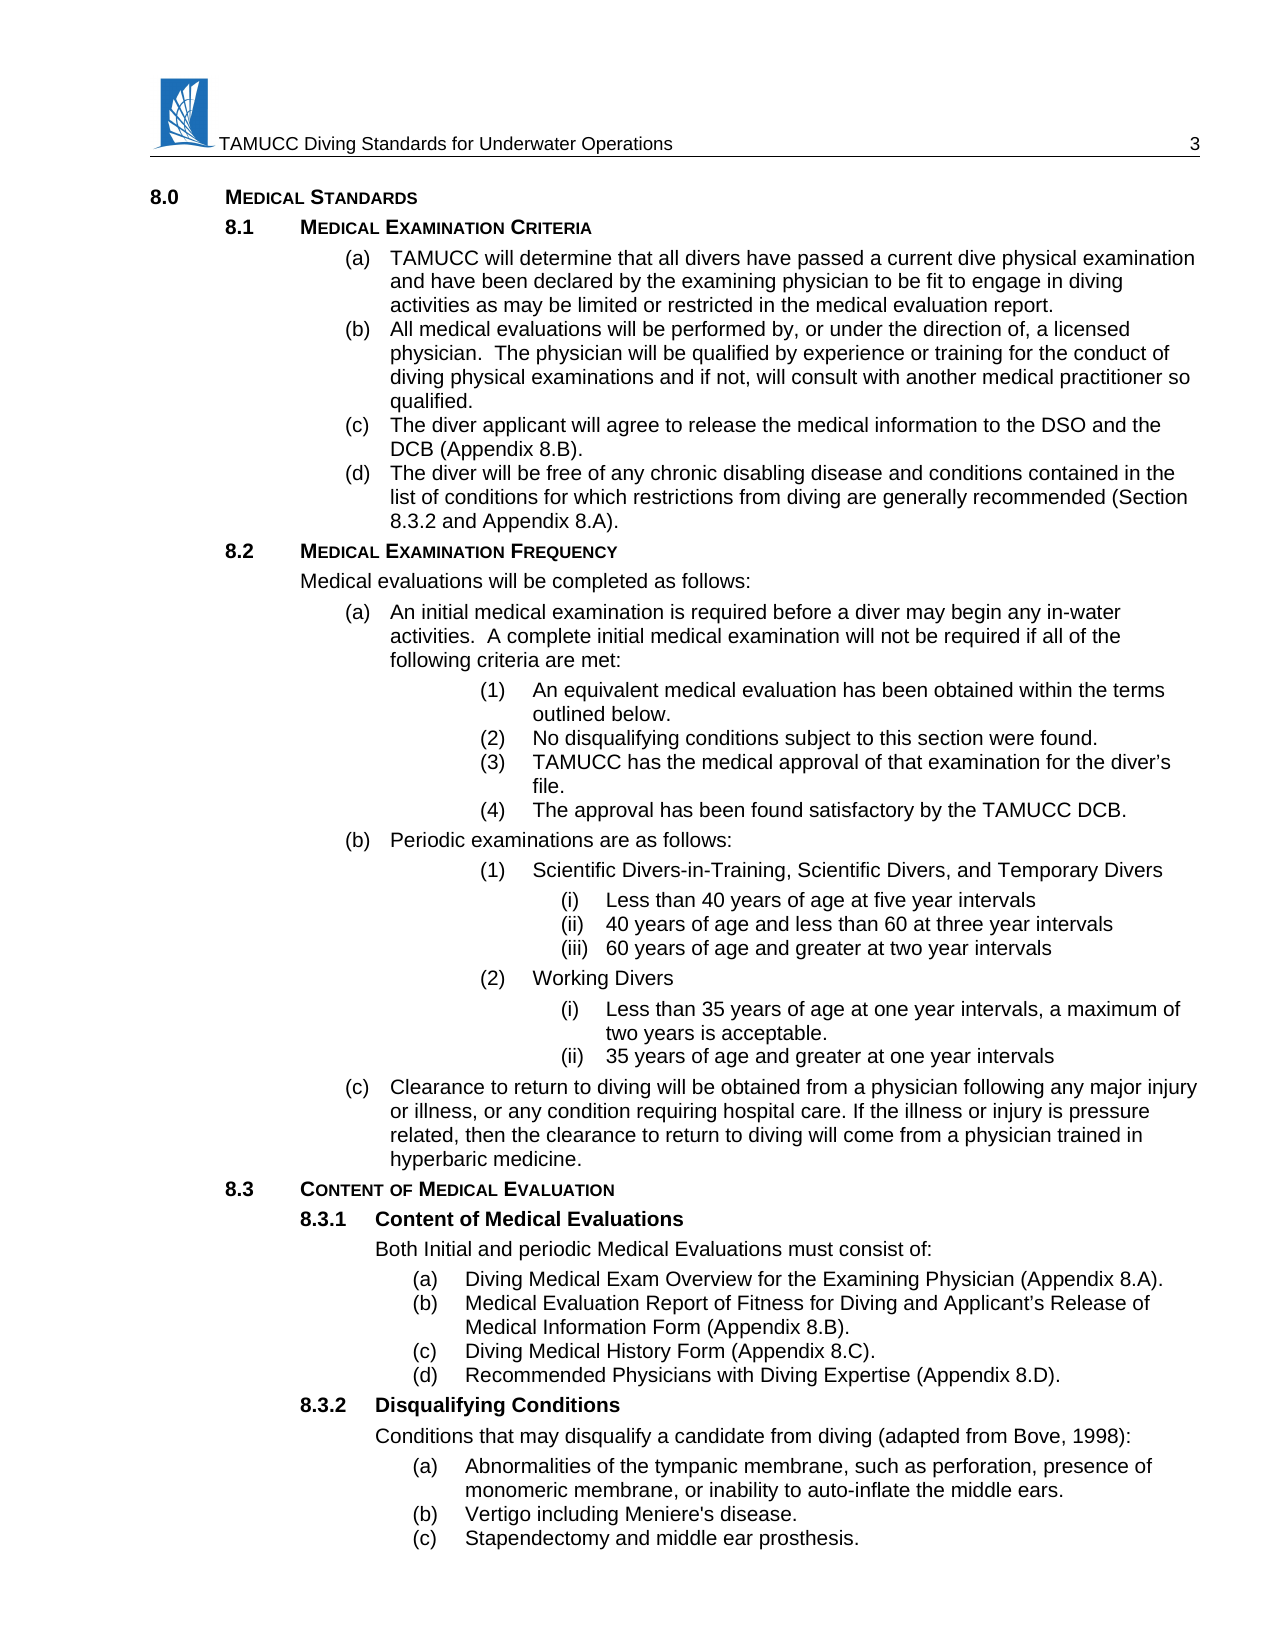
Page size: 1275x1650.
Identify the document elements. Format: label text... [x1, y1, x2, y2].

list The diver applicant will agree to release the medical information to the DSO and the DCB (Appendix 8.B). [345, 413, 1200, 461]
list The diver will be free of any chronic disabling disease and conditions contained in the list of conditions for which restrictions from diving are generally recommended (Section 8.3.2 and Appendix 8.A). [345, 461, 1200, 533]
subtitle Disqualifying Conditions [300, 1393, 1200, 1417]
picture [150, 75, 219, 150]
text Conditions that may disqualify a candidate from diving (adapted from Bove, 1998): [375, 1423, 1200, 1447]
list TAMUCC will determine that all divers have passed a current dive physical examination and have been declared by the examining physician to be fit to engage in diving activities as may be limited or restricted in the medical evaluation report. [345, 245, 1200, 317]
subtitle Medical Standards [150, 185, 1200, 209]
list No disqualifying conditions subject to this section were found. [480, 726, 1200, 749]
subtitle Content of Medical Evaluation [225, 1177, 1200, 1201]
list Medical Evaluation Report of Fitness for Diving and Applicant’s Release of Medical Information Form (Appendix 8.B). [412, 1291, 1200, 1339]
list Scientific Divers-in-Training, Scientific Divers, and Temporary Divers [480, 858, 1200, 882]
subtitle Medical Examination Frequency [225, 539, 1200, 563]
list TAMUCC has the medical approval of that examination for the diver’s file. [480, 749, 1200, 797]
list Working Divers [480, 966, 1200, 990]
list 60 years of age and greater at two year intervals [561, 936, 1200, 960]
list The approval has been found satisfactory by the TAMUCC DCB. [480, 797, 1200, 821]
list Vertigo including Meniere's disease. [412, 1502, 1200, 1526]
list Less than 40 years of age at five year intervals [561, 888, 1200, 912]
subtitle Content of Medical Evaluations [300, 1207, 1200, 1231]
list Diving Medical History Form (Appendix 8.C). [412, 1339, 1200, 1363]
list Stapendectomy and middle ear prosthesis. [412, 1526, 1200, 1549]
list Clearance to return to diving will be obtained from a physician following any major injury or illness, or any condition requiring hospital care. If the illness or injury is pressure related, then the clearance to return to diving will come from a physician trained in hyperbaric medicine. [345, 1074, 1200, 1170]
list Diving Medical Exam Overview for the Examining Physician (Appendix 8.A). [412, 1267, 1200, 1291]
list Periodic examinations are as follows: [345, 828, 1200, 852]
text Medical evaluations will be completed as follows: [300, 569, 1200, 593]
list 40 years of age and less than 60 at three year intervals [561, 912, 1200, 936]
subtitle Medical Examination Criteria [225, 215, 1200, 239]
text Both Initial and periodic Medical Evaluations must consist of: [375, 1237, 1200, 1261]
list An equivalent medical evaluation has been obtained within the terms outlined below. [480, 678, 1200, 726]
list Abnormalities of the tympanic membrane, such as perforation, presence of monomeric membrane, or inability to auto-inflate the middle ears. [412, 1454, 1200, 1502]
list An initial medical examination is required before a diver may begin any in-water activities. A complete initial medical examination will not be required if all of the following criteria are met: [345, 599, 1200, 671]
list Recommended Physicians with Diving Expertise (Appendix 8.D). [412, 1363, 1200, 1387]
list Less than 35 years of age at one year intervals, a maximum of two years is acceptable. [561, 996, 1200, 1044]
list All medical evaluations will be performed by, or under the direction of, a licensed physician. The physician will be qualified by experience or training for the conduct of diving physical examinations and if not, will consult with another medical practitioner so qualified. [345, 317, 1200, 413]
list 35 years of age and greater at one year intervals [561, 1044, 1200, 1068]
